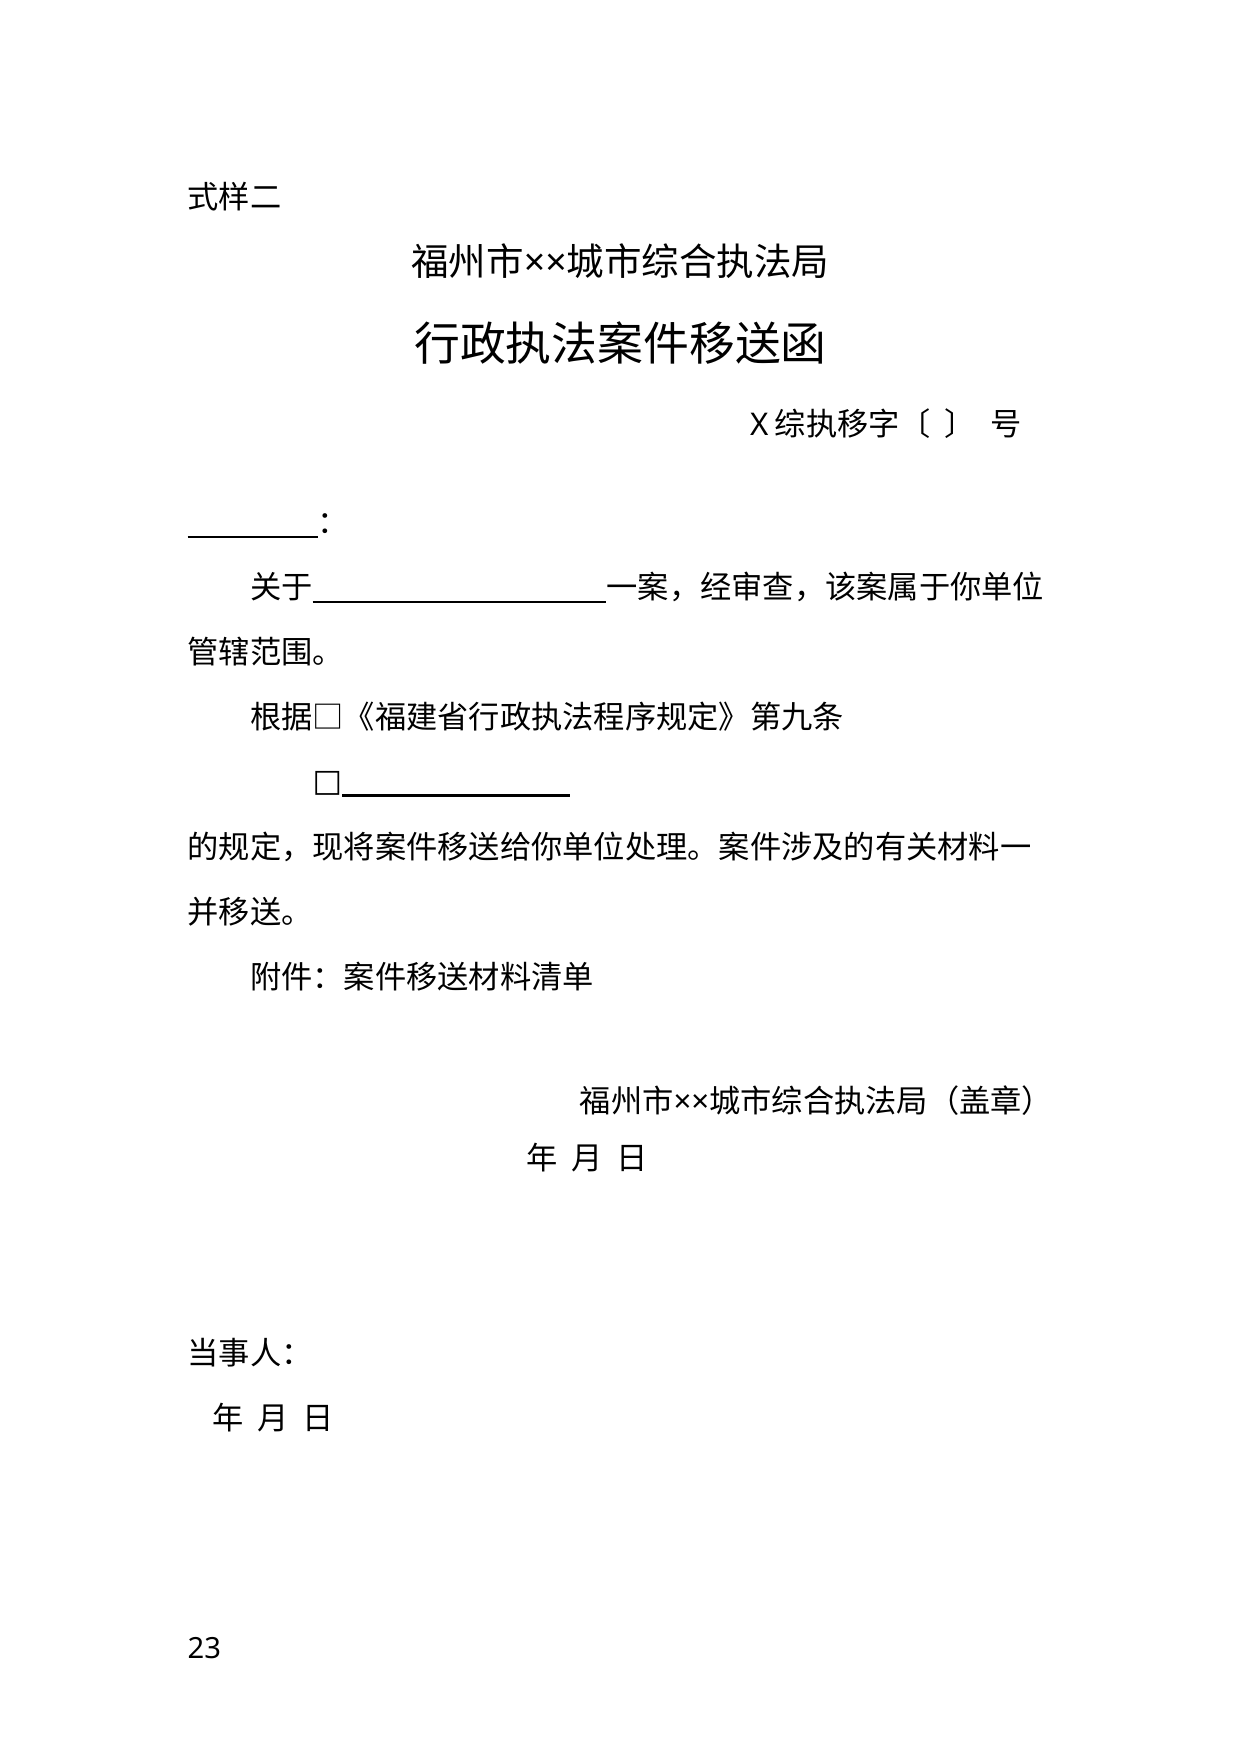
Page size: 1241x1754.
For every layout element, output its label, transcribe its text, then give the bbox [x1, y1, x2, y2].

text 根据□《福建省行政执法程序规定》第九条 [187, 682, 1053, 747]
text 年 月 日 [187, 1124, 1053, 1189]
list 福州市××城市综合执法局 [187, 227, 1053, 292]
text 关于 一案，经审查，该案属于你单位管辖范围。 [187, 552, 1053, 682]
text 当事人： [187, 1319, 1053, 1384]
text ： [187, 487, 1053, 552]
text □ [187, 747, 1053, 812]
text X综执移字〔 〕 号 [187, 389, 1053, 454]
text 的规定，现将案件移送给你单位处理。案件涉及的有关材料一并移送。 [187, 812, 1053, 942]
text 福州市××城市综合执法局（盖章） [187, 1065, 1053, 1124]
text 年 月 日 [187, 1384, 1053, 1449]
list 式样二 [187, 162, 1053, 227]
text 附件：案件移送材料清单 [187, 942, 1053, 1007]
text 行政执法案件移送函 [187, 292, 1053, 389]
